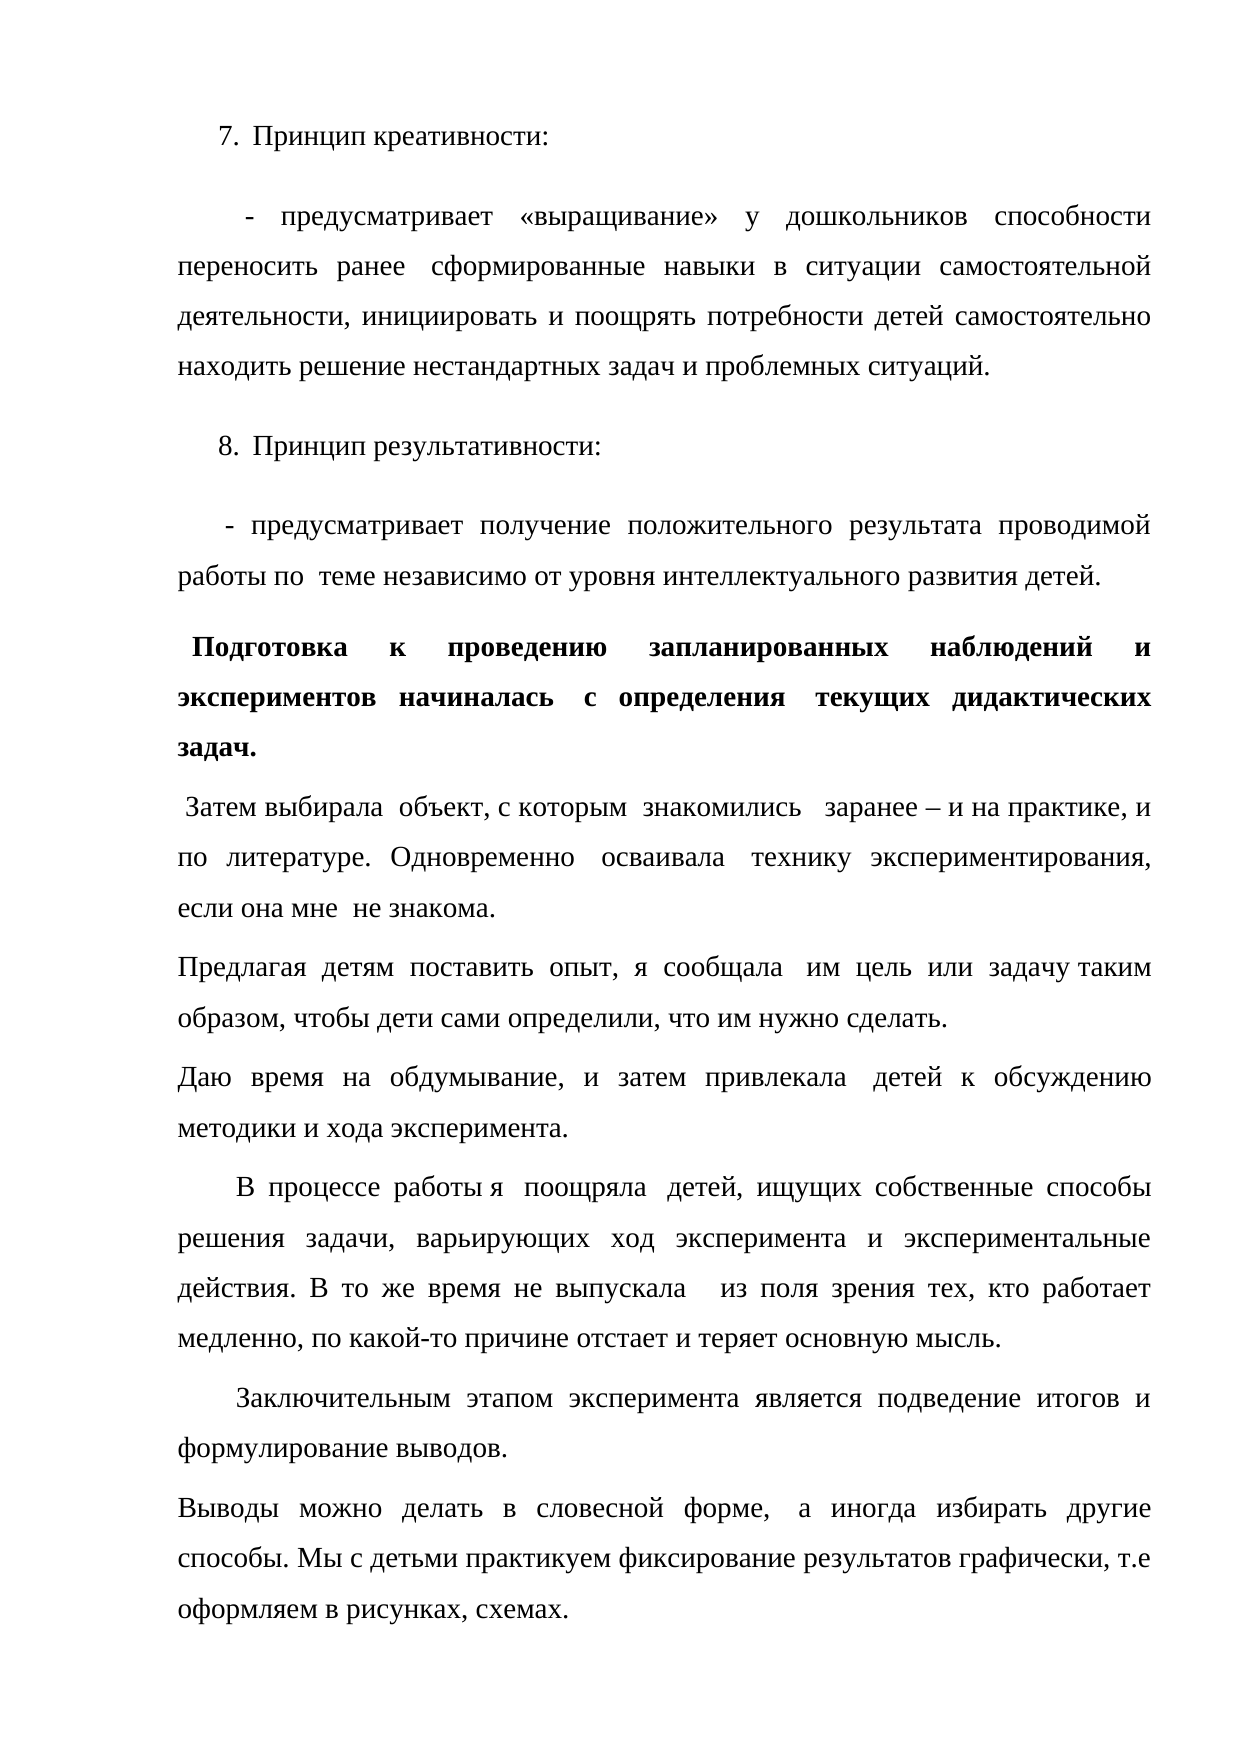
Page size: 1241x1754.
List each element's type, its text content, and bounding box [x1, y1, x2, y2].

text Заключительным этапом эксперимента является подведение итогов и формулирование выводов. [177, 1380, 1152, 1464]
text Затем выбирала объект, с которым знакомились заранее – и на практике, и по литературе. Одновременно осваивала технику экспериментирования, если она мне не знакома. [177, 789, 1152, 923]
text - предусматривает получение положительного результата проводимой работы по теме независимо от уровня интеллектуального развития детей. [177, 507, 1152, 591]
text Даю время на обдумывание, и затем привлекала детей к обсуждению методики и хода эксперимента. [177, 1059, 1152, 1143]
text - предусматривает «выращивание» у дошкольников способности переносить ранее сформированные навыки в ситуации самостоятельной деятельности, инициировать и поощрять потребности детей самостоятельно находить решение нестандартных задач и проблемных ситуаций. [177, 198, 1152, 382]
list Принцип результативности: [218, 428, 1152, 462]
text Подготовка к проведению запланированных наблюдений и экспериментов начиналась с определения текущих дидактических задач. [177, 629, 1152, 763]
text В процессе работы я поощряла детей, ищущих собственные способы решения задачи, варьирующих ход эксперимента и экспериментальные действия. В то же время не выпускала из поля зрения тех, кто работает медленно, по какой-то причине отстает и теряет основную мысль. [177, 1169, 1152, 1354]
text Предлагая детям поставить опыт, я сообщала им цель или задачу таким образом, чтобы дети сами определили, что им нужно сделать. [177, 949, 1152, 1033]
text Выводы можно делать в словесной форме, а иногда избирать другие способы. Мы с детьми практикуем фиксирование результатов графически, т.е оформляем в рисунках, схемах. [177, 1490, 1152, 1624]
list Принцип креативности: [218, 118, 1152, 152]
